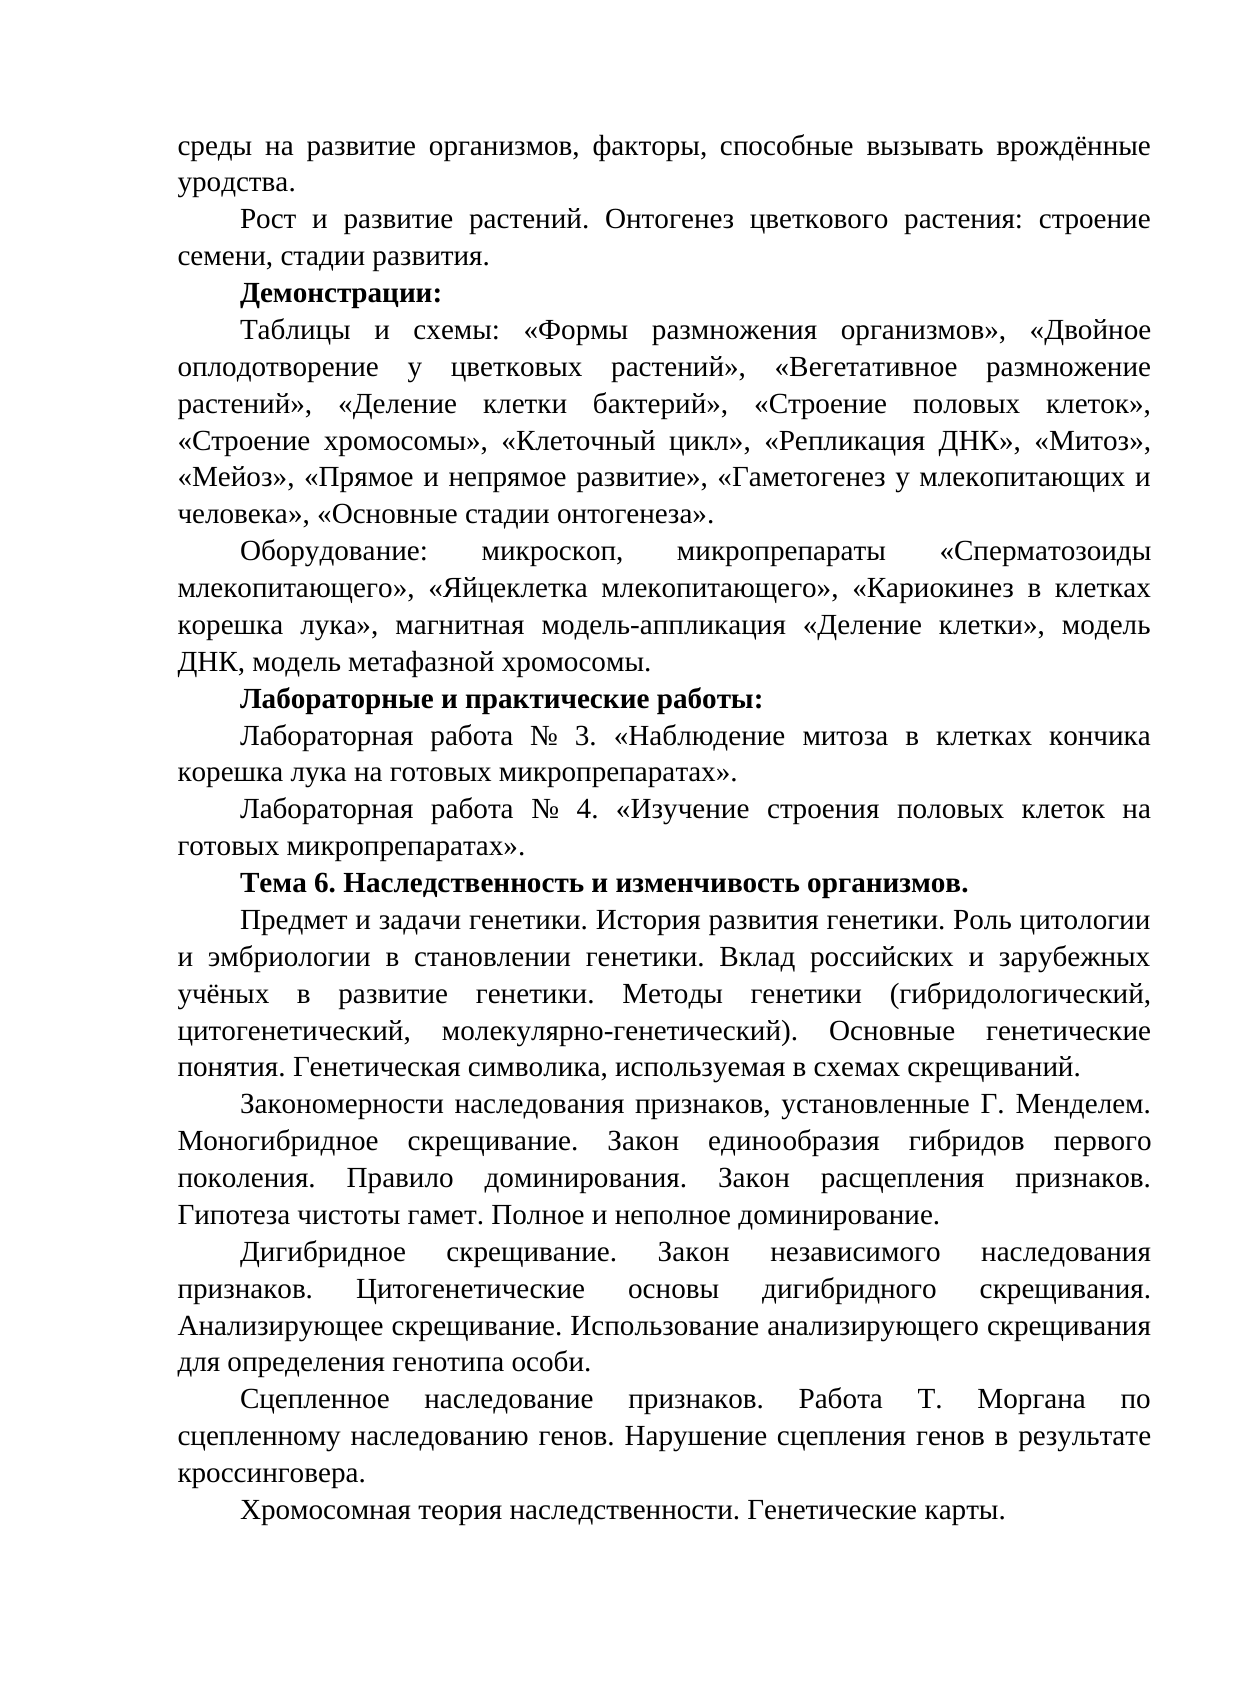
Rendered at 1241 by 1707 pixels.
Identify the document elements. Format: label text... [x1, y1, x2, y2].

text Закономерности наследования признаков, установленные Г. Менделем. Моногибридное скрещивание. Закон едино­образия гибридов первого поколения. Правило доминирования. Закон расщепления признаков. Гипотеза чистоты гамет. Полное и неполное доминирование. [177, 1086, 1152, 1231]
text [177, 128, 1152, 198]
text Предмет и задачи генетики. История развития генетики. Роль цитологии и эмбриологии в становлении генетики. Вклад российских и зарубежных учёных в развитие генетики. Методы генетики (гибридологический, цитогенетический, молекулярно-генетический). Основные генетические понятия. Генетическая символика, используемая в схемах скрещиваний. [177, 902, 1152, 1083]
text Дигибридное скрещивание. Закон независимого наследования признаков. Цитогенетические основы дигибридного скрещивания. Анализирующее скрещивание. Использование анализирующего скрещивания для определения генотипа особи. [177, 1234, 1152, 1378]
text Лабораторные и практические работы: [177, 681, 1152, 714]
text Лабораторная работа № 3. «Наблюдение митоза в клетках кончика корешка лука на готовых микропрепаратах». [177, 718, 1152, 788]
text Таблицы и схемы: «Формы размножения организмов», «Двойное оплодотворение у цветковых растений», «Вегетативное размножение растений», «Деление клетки бактерий», «Строение половых клеток», «Строение хромосомы», «Клеточный цикл», «Репликация ДНК», «Митоз», «Мейоз», «Прямое и непрямое развитие», «Гаметогенез у млекопитающих и человека», «Основные стадии онтогенеза». [177, 312, 1152, 530]
text Оборудование: микроскоп, микропрепараты «Сперматозоиды млекопитающего», «Яйцеклетка млекопитающего», «Кариокинез в клетках корешка лука», магнитная модель-аппликация «Деление клетки», модель ДНК, модель метафазной хромосомы. [177, 533, 1152, 677]
text Тема 6. Наследственность и изменчивость организмов. [177, 865, 1152, 899]
text Лабораторная работа № 4. «Изучение строения половых клеток на готовых микропрепаратах». [177, 791, 1152, 862]
text Демонстрации: [177, 275, 1152, 309]
text Сцепленное наследование признаков. Работа Т. Моргана по сцепленному наследованию генов. Нарушение сцепления генов в результате кроссинговера. [177, 1381, 1152, 1489]
text Хромосомная теория наследственности. Генетические карты. [177, 1492, 1152, 1526]
text Рост и развитие растений. Онтогенез цветкового растения: строение семени, стадии развития. [177, 201, 1152, 272]
